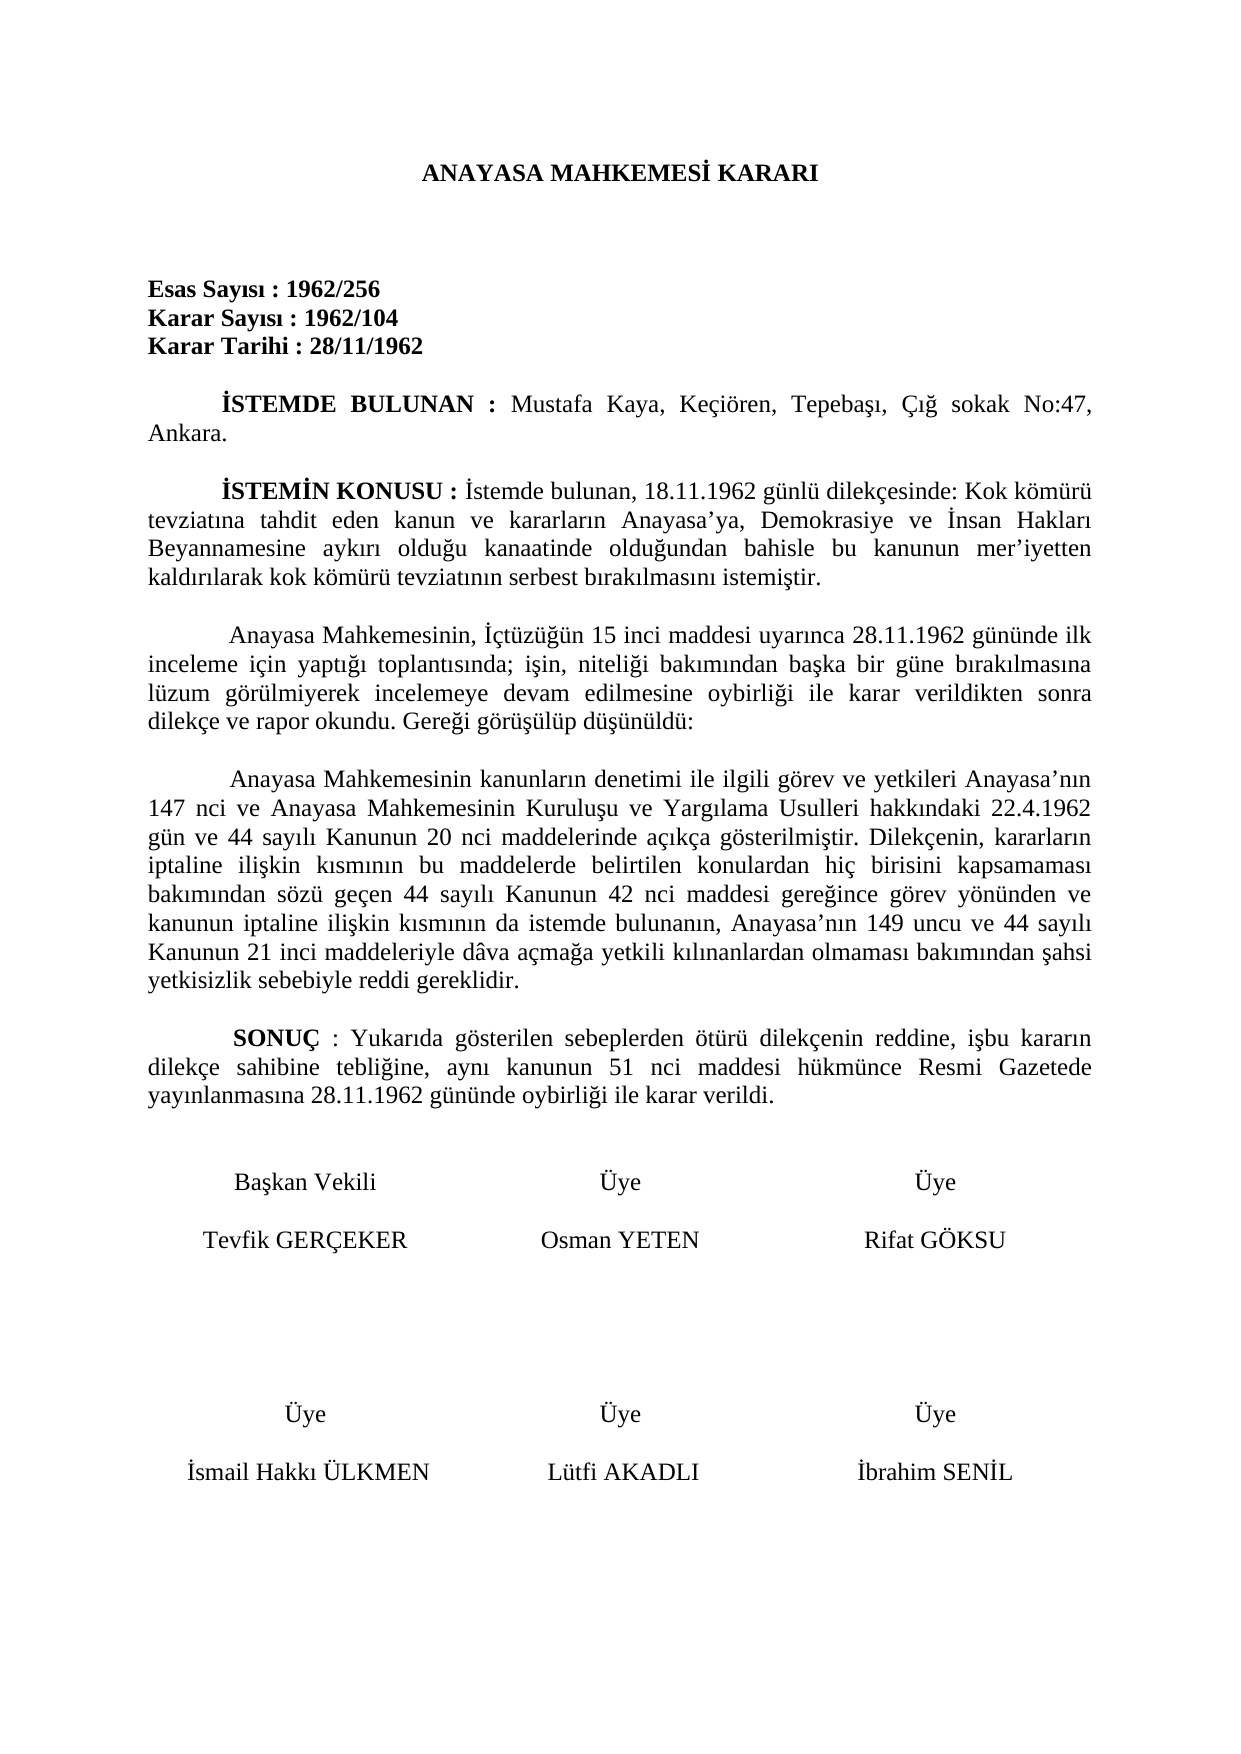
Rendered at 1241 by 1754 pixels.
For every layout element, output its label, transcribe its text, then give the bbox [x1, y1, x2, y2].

text ANAYASA MAHKEMESİ KARARI [148, 158, 1093, 187]
table_header Üye Lütfi AKADLI [463, 1399, 778, 1486]
table_header Üye İsmail Hakkı ÜLKMEN [148, 1399, 463, 1486]
text Karar Tarihi : 28/11/1962 [148, 331, 1093, 360]
text İSTEMDE BULUNAN : Mustafa Kaya, Keçiören, Tepebaşı, Çığ sokak No:47, Ankara. [148, 389, 1093, 447]
table_header Üye Osman YETEN [463, 1167, 778, 1254]
table_header Üye Rifat GÖKSU [778, 1167, 1093, 1254]
table_header Başkan Vekili Tevfik GERÇEKER [148, 1167, 463, 1254]
text Anayasa Mahkemesinin, İçtüzüğün 15 inci maddesi uyarınca 28.11.1962 gününde ilk inceleme için yaptığı toplantısında; işin, niteliği bakımından başka bir güne bırakılmasına lüzum görülmiyerek incelemeye devam edilmesine oybirliği ile karar verildikten sonra dilekçe ve rapor okundu. Gereği görüşülüp düşünüldü: [148, 620, 1093, 735]
text İSTEMİN KONUSU : İstemde bulunan, 18.11.1962 günlü dilekçesinde: Kok kömürü tevziatına tahdit eden kanun ve kararların Anayasa’ya, Demokrasiye ve İnsan Hakları Beyannamesine aykırı olduğu kanaatinde olduğundan bahisle bu kanunun mer’iyetten kaldırılarak kok kömürü tevziatının serbest bırakılmasını istemiştir. [148, 476, 1093, 591]
list SONUÇ : Yukarıda gösterilen sebeplerden ötürü dilekçenin reddine, işbu kararın dilekçe sahibine tebliğine, aynı kanunun 51 nci maddesi hükmünce Resmi Gazetede yayınlanmasına 28.11.1962 gününde oybirliği ile karar verildi. [148, 1023, 1093, 1109]
text Esas Sayısı : 1962/256 [148, 274, 1093, 303]
table_header Üye İbrahim SENİL [778, 1399, 1093, 1486]
text Karar Sayısı : 1962/104 [148, 303, 1093, 331]
list Anayasa Mahkemesinin kanunların denetimi ile ilgili görev ve yetkileri Anayasa’nın 147 nci ve Anayasa Mahkemesinin Kuruluşu ve Yargılama Usulleri hakkındaki 22.4.1962 gün ve 44 sayılı Kanunun 20 nci maddelerinde açıkça gösterilmiştir. Dilekçenin, kararların iptaline ilişkin kısmının bu maddelerde belirtilen konulardan hiç birisini kapsamaması bakımından sözü geçen 44 sayılı Kanunun 42 nci maddesi gereğince görev yönünden ve kanunun iptaline ilişkin kısmının da istemde bulunanın, Anayasa’nın 149 uncu ve 44 sayılı Kanunun 21 inci maddeleriyle dâva açmağa yetkili kılınanlardan olmaması bakımından şahsi yetkisizlik sebebiyle reddi gereklidir. [148, 764, 1093, 994]
